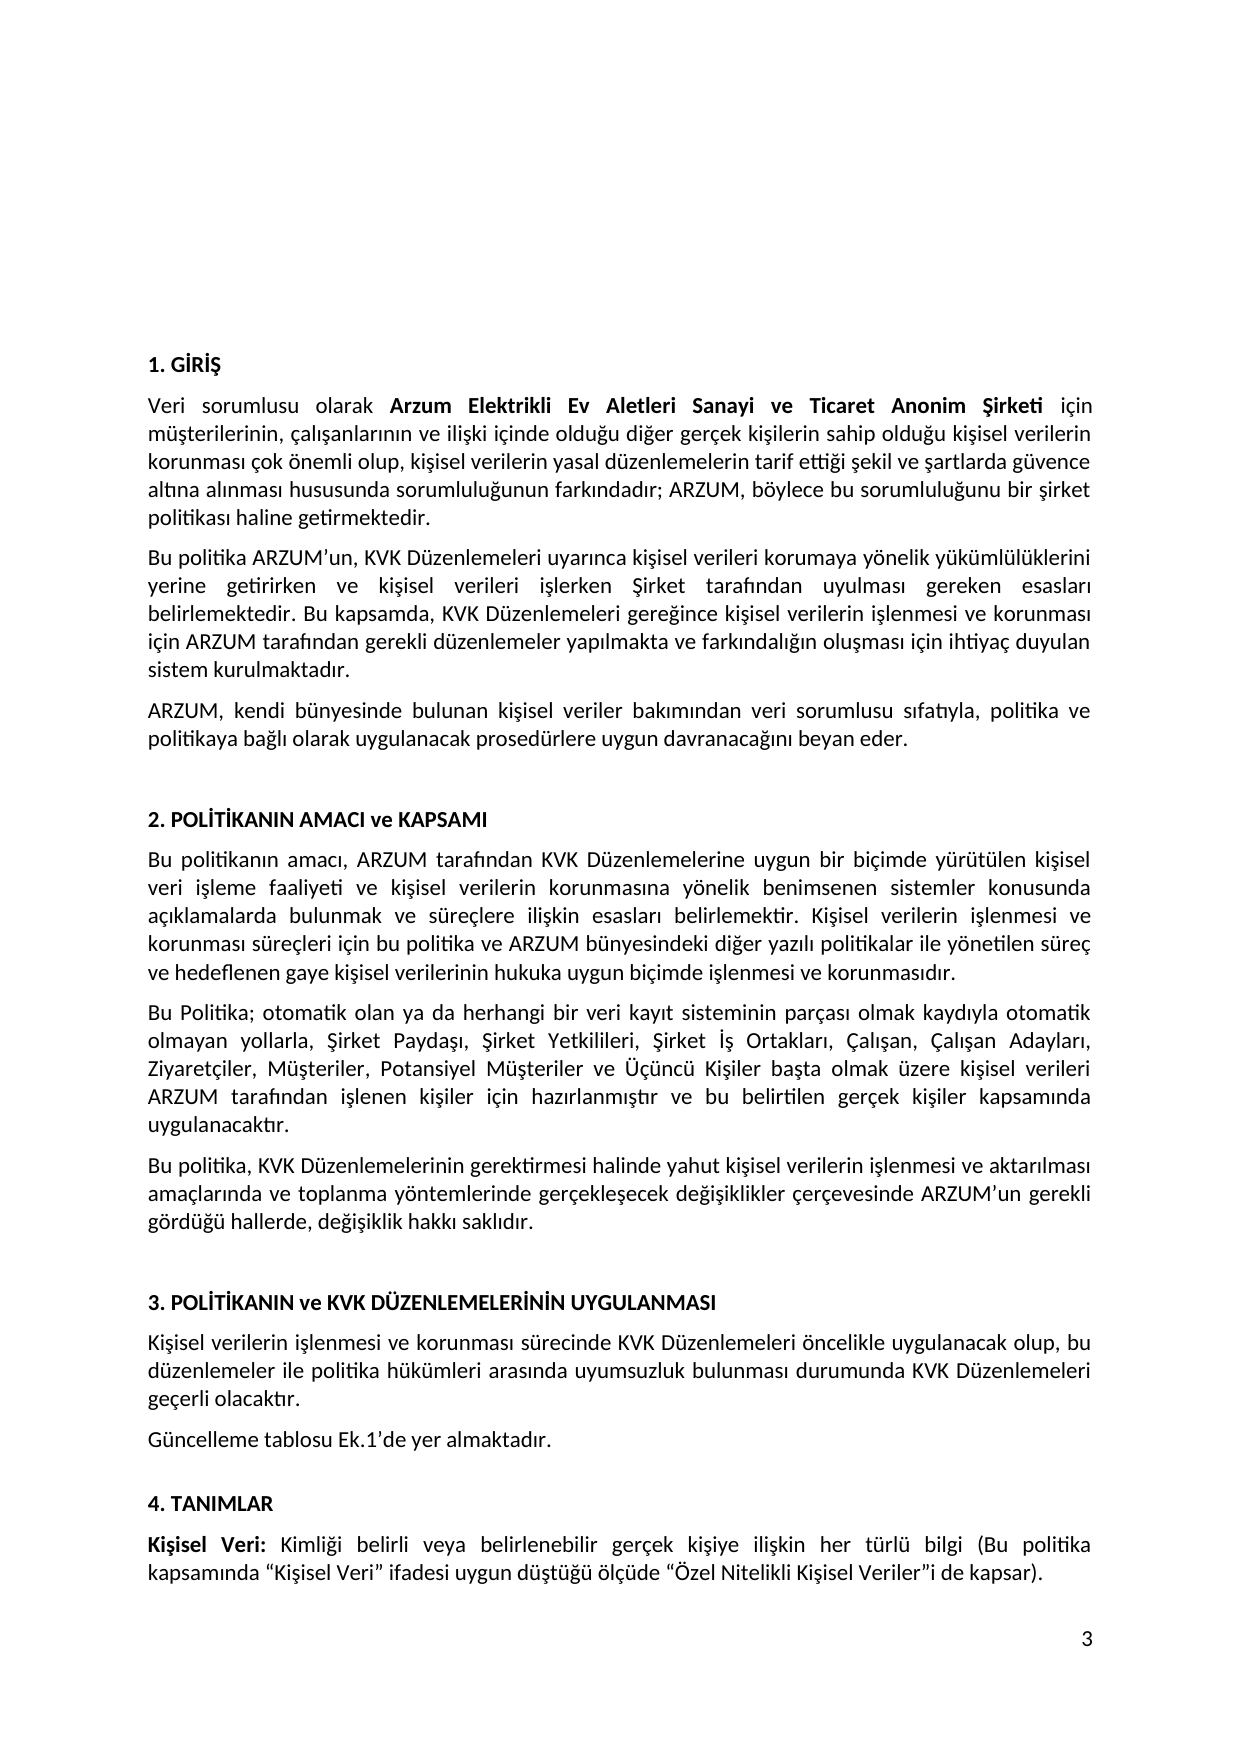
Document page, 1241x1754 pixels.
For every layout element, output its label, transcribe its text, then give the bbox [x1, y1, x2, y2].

text 1. GİRİŞ [148, 350, 1093, 378]
text 4. TANIMLAR [148, 1489, 1093, 1517]
text Güncelleme tablosu Ek.1’de yer almaktadır. [148, 1425, 1093, 1453]
text Bu politika ARZUM’un, KVK Düzenlemeleri uyarınca kişisel verileri korumaya yönelik yükümlülüklerini yerine getirirken ve kişisel verileri işlerken Şirket tarafından uyulması gereken esasları belirlemektedir. Bu kapsamda, KVK Düzenlemeleri gereğince kişisel verilerin işlenmesi ve korunması için ARZUM tarafından gerekli düzenlemeler yapılmakta ve farkındalığın oluşması için ihtiyaç duyulan sistem kurulmaktadır. [148, 543, 1093, 683]
text Bu Politika; otomatik olan ya da herhangi bir veri kayıt sisteminin parçası olmak kaydıyla otomatik olmayan yollarla, Şirket Paydaşı, Şirket Yetkilileri, Şirket İş Ortakları, Çalışan, Çalışan Adayları, Ziyaretçiler, Müşteriler, Potansiyel Müşteriler ve Üçüncü Kişiler başta olmak üzere kişisel verileri ARZUM tarafından işlenen kişiler için hazırlanmıştır ve bu belirtilen gerçek kişiler kapsamında uygulanacaktır. [148, 998, 1093, 1138]
text Kişisel Veri: Kimliği belirli veya belirlenebilir gerçek kişiye ilişkin her türlü bilgi (Bu politika kapsamında “Kişisel Veri” ifadesi uygun düştüğü ölçüde “Özel Nitelikli Kişisel Veriler”i de kapsar). [148, 1530, 1093, 1586]
text 3. POLİTİKANIN ve KVK DÜZENLEMELERİNİN UYGULANMASI [148, 1288, 1093, 1316]
text 2. POLİTİKANIN AMACI ve KAPSAMI [148, 805, 1093, 833]
text Veri sorumlusu olarak Arzum Elektrikli Ev Aletleri Sanayi ve Ticaret Anonim Şirketi için müşterilerinin, çalışanlarının ve ilişki içinde olduğu diğer gerçek kişilerin sahip olduğu kişisel verilerin korunması çok önemli olup, kişisel verilerin yasal düzenlemelerin tarif ettiği şekil ve şartlarda güvence altına alınması hususunda sorumluluğunun farkındadır; ARZUM, böylece bu sorumluluğunu bir şirket politikası haline getirmektedir. [148, 391, 1093, 531]
text ARZUM, kendi bünyesinde bulunan kişisel veriler bakımından veri sorumlusu sıfatıyla, politika ve politikaya bağlı olarak uygulanacak prosedürlere uygun davranacağını beyan eder. [148, 696, 1093, 752]
text Bu politika, KVK Düzenlemelerinin gerektirmesi halinde yahut kişisel verilerin işlenmesi ve aktarılması amaçlarında ve toplanma yöntemlerinde gerçekleşecek değişiklikler çerçevesinde ARZUM’un gerekli gördüğü hallerde, değişiklik hakkı saklıdır. [148, 1151, 1093, 1235]
text Bu politikanın amacı, ARZUM tarafından KVK Düzenlemelerine uygun bir biçimde yürütülen kişisel veri işleme faaliyeti ve kişisel verilerin korunmasına yönelik benimsenen sistemler konusunda açıklamalarda bulunmak ve süreçlere ilişkin esasları belirlemektir. Kişisel verilerin işlenmesi ve korunması süreçleri için bu politika ve ARZUM bünyesindeki diğer yazılı politikalar ile yönetilen süreç ve hedeflenen gaye kişisel verilerinin hukuka uygun biçimde işlenmesi ve korunmasıdır. [148, 846, 1093, 986]
text Kişisel verilerin işlenmesi ve korunması sürecinde KVK Düzenlemeleri öncelikle uygulanacak olup, bu düzenlemeler ile politika hükümleri arasında uyumsuzluk bulunması durumunda KVK Düzenlemeleri geçerli olacaktır. [148, 1328, 1093, 1412]
